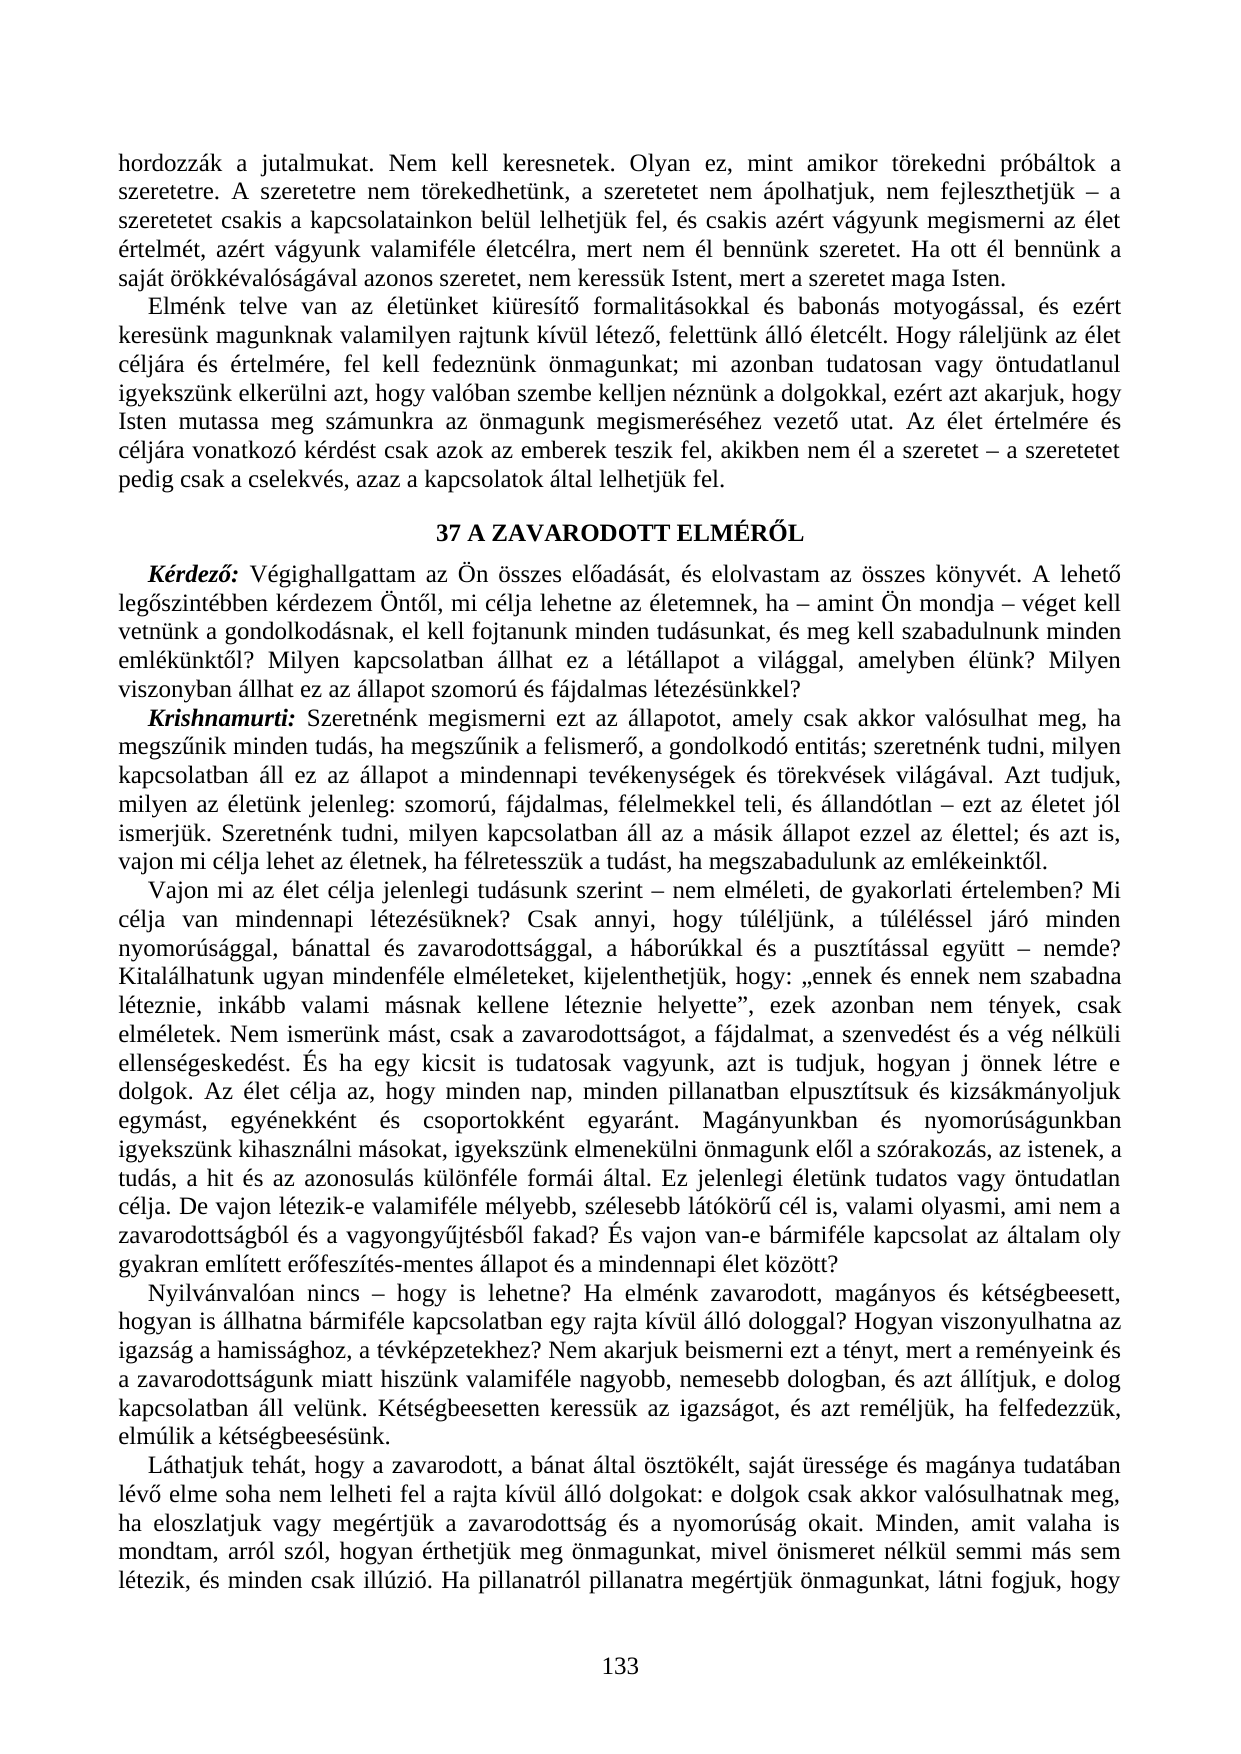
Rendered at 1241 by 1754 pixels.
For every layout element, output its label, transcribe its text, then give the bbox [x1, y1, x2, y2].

text Elménk telve van az életünket kiüresítő formalitásokkal és babonás motyogással, és ezért keresünk magunknak valamilyen rajtunk kívül létező, felettünk álló életcélt. Hogy ráleljünk az élet céljára és értelmére, fel kell fedeznünk önmagunkat; mi azonban tudatosan vagy öntudatlanul igyekszünk elkerülni azt, hogy valóban szembe kelljen néznünk a dolgokkal, ezért azt akarjuk, hogy Isten mutassa meg számunkra az önmagunk megismeréséhez vezető utat. Az élet értelmére és céljára vonatkozó kérdést csak azok az emberek teszik fel, akikben nem él a szeretet – a szeretetet pedig csak a cselekvés, azaz a kapcsolatok által lelhetjük fel. [118, 291, 1122, 493]
text 37 A ZAVARODOTT ELMÉRŐL [118, 518, 1122, 546]
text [118, 1450, 1122, 1594]
text Krishnamurti: Szeretnénk megismerni ezt az állapotot, amely csak akkor valósulhat meg, ha megszűnik minden tudás, ha megszűnik a felismerő, a gondolkodó entitás; szeretnénk tudni, milyen kapcsolatban áll ez az állapot a mindennapi tevékenységek és törekvések világával. Azt tudjuk, milyen az életünk jelenleg: szomorú, fájdalmas, félelmekkel teli, és állandótlan – ezt az életet jól ismerjük. Szeretnénk tudni, milyen kapcsolatban áll az a másik állapot ezzel az élettel; és azt is, vajon mi célja lehet az életnek, ha félretesszük a tudást, ha megszabadulunk az emlékeinktől. [118, 703, 1122, 875]
text Kérdező: Végighallgattam az Ön összes előadását, és elolvastam az összes könyvét. A lehető legőszintébben kérdezem Öntől, mi célja lehetne az életemnek, ha – amint Ön mondja – véget kell vetnünk a gondolkodásnak, el kell fojtanunk minden tudásunkat, és meg kell szabadulnunk minden emlékünktől? Milyen kapcsolatban állhat ez a létállapot a világgal, amelyben élünk? Milyen viszonyban állhat ez az állapot szomorú és fájdalmas létezésünkkel? [118, 559, 1122, 703]
text Vajon mi az élet célja jelenlegi tudásunk szerint – nem elméleti, de gyakorlati értelemben? Mi célja van mindennapi létezésüknek? Csak annyi, hogy túléljünk, a túléléssel járó minden nyomorúsággal, bánattal és zavarodottsággal, a háborúkkal és a pusztítással együtt – nemde? Kitalálhatunk ugyan mindenféle elméleteket, kijelenthetjük, hogy: „ennek és ennek nem szabadna léteznie, inkább valami másnak kellene léteznie helyette”, ezek azonban nem tények, csak elméletek. Nem ismerünk mást, csak a zavarodottságot, a fájdalmat, a szenvedést és a vég nélküli ellenségeskedést. És ha egy kicsit is tudatosak vagyunk, azt is tudjuk, hogyan j önnek létre e dolgok. Az élet célja az, hogy minden nap, minden pillanatban elpusztítsuk és kizsákmányoljuk egymást, egyénekként és csoportokként egyaránt. Magányunkban és nyomorúságunkban igyekszünk kihasználni másokat, igyekszünk elmenekülni önmagunk elől a szórakozás, az istenek, a tudás, a hit és az azonosulás különféle formái által. Ez jelenlegi életünk tudatos vagy öntudatlan célja. De vajon létezik-e valamiféle mélyebb, szélesebb látókörű cél is, valami olyasmi, ami nem a zavarodottságból és a vagyongyűjtésből fakad? És vajon van-e bármiféle kapcsolat az általam oly gyakran említett erőfeszítés-mentes állapot és a mindennapi élet között? [118, 875, 1122, 1278]
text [118, 148, 1122, 291]
text Nyilvánvalóan nincs – hogy is lehetne? Ha elménk zavarodott, magányos és kétségbeesett, hogyan is állhatna bármiféle kapcsolatban egy rajta kívül álló dologgal? Hogyan viszonyulhatna az igazság a hamissághoz, a tévképzetekhez? Nem akarjuk beismerni ezt a tényt, mert a reményeink és a zavarodottságunk miatt hiszünk valamiféle nagyobb, nemesebb dologban, és azt állítjuk, e dolog kapcsolatban áll velünk. Kétségbeesetten keressük az igazságot, és azt reméljük, ha felfedezzük, elmúlik a kétségbeesésünk. [118, 1278, 1122, 1450]
